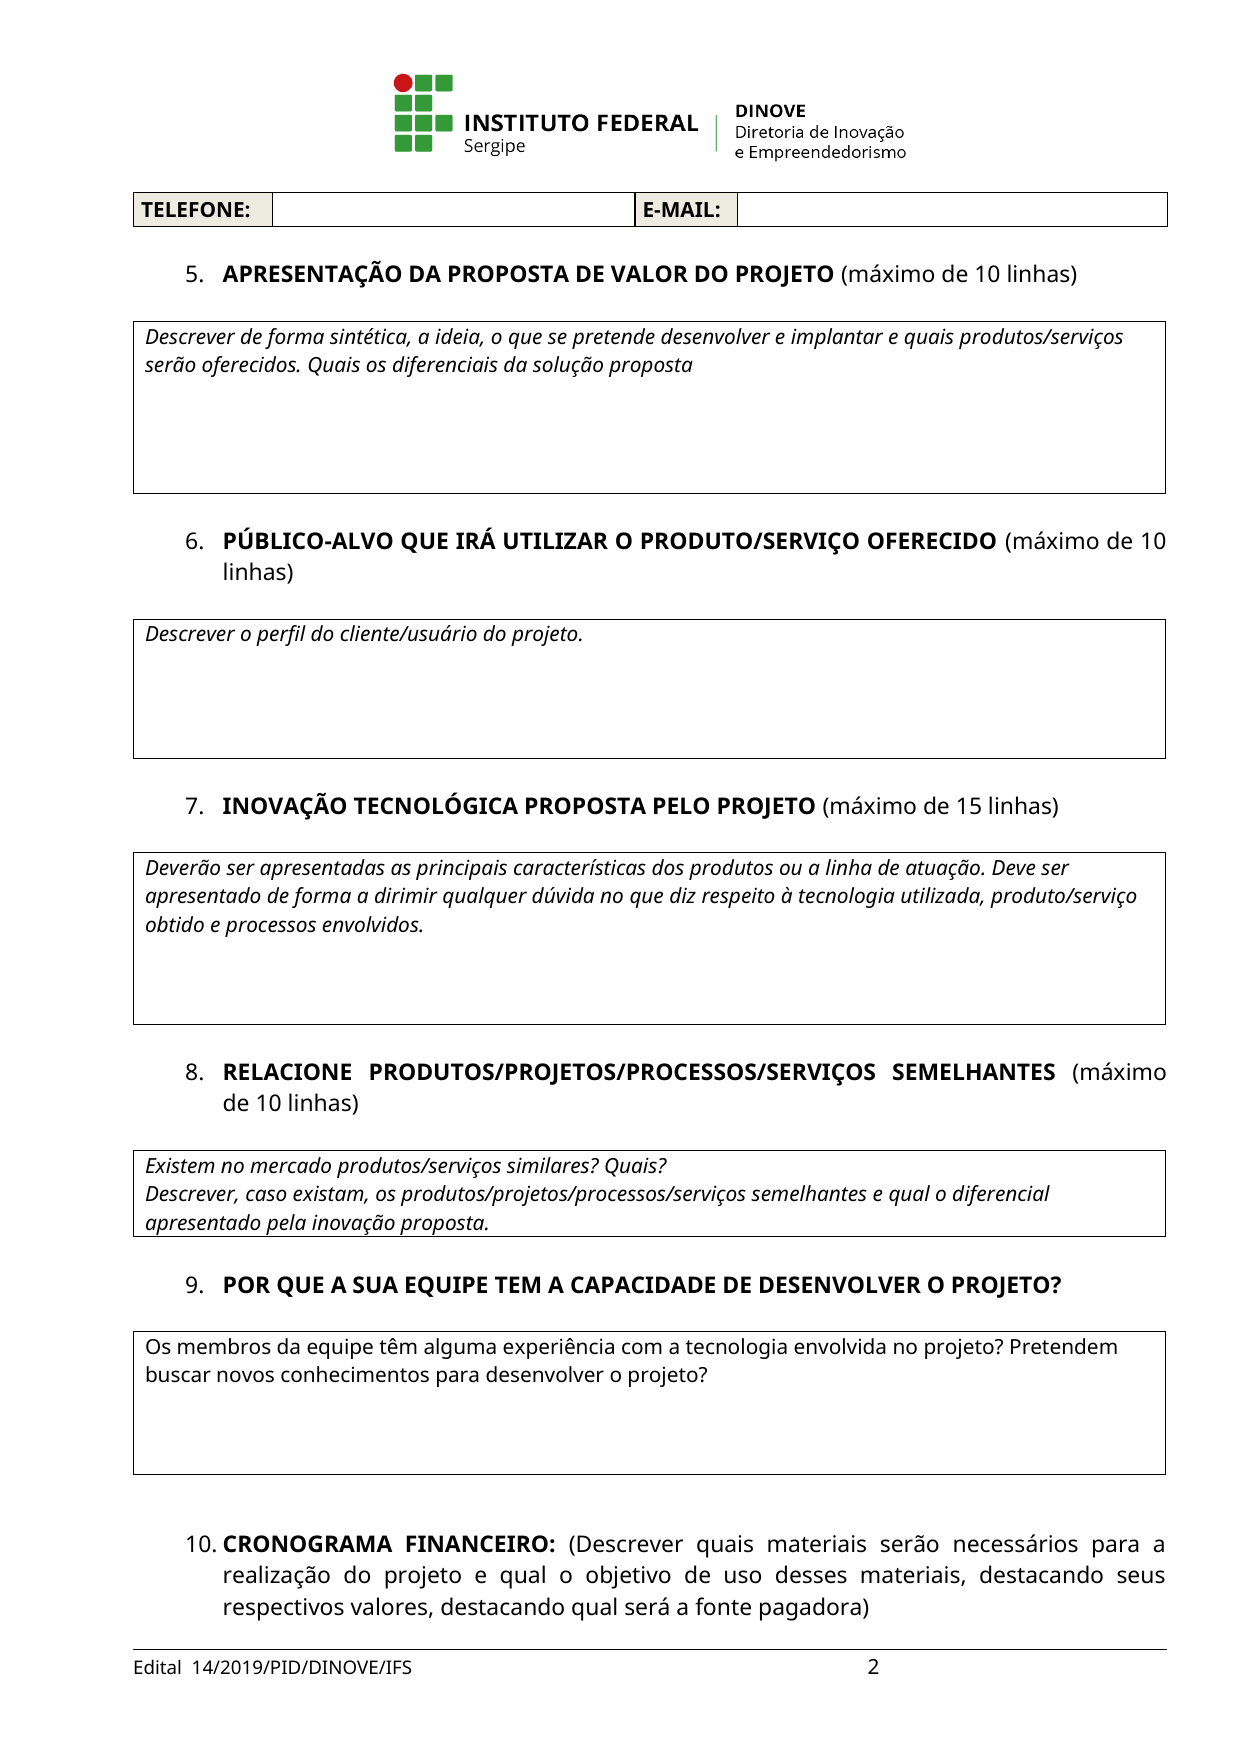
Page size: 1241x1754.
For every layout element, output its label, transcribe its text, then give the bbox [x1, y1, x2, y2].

list CRONOGRAMA FINANCEIRO: (Descrever quais materiais serão necessários para a realização do projeto e qual o objetivo de uso desses materiais, destacando seus respectivos valores, destacando qual será a fonte pagadora) [185, 1528, 1167, 1622]
list RELACIONE PRODUTOS/PROJETOS/PROCESSOS/SERVIÇOS SEMELHANTES (máximo de 10 linhas) [185, 1056, 1167, 1119]
table_header Existem no mercado produtos/serviços similares? Quais? Descrever, caso existam, os produtos/projetos/processos/serviços semelhantes e qual o diferencial apresentado pela inovação proposta. [134, 1151, 1165, 1236]
table_cell TELEFONE: [134, 193, 272, 226]
picture [393, 73, 907, 162]
table_header Descrever o perfil do cliente/usuário do projeto. [134, 620, 1165, 757]
table_header Descrever de forma sintética, a ideia, o que se pretende desenvolver e implantar e quais produtos/serviços serão oferecidos. Quais os diferenciais da solução proposta [134, 322, 1165, 492]
list INOVAÇÃO TECNOLÓGICA PROPOSTA PELO PROJETO (máximo de 15 linhas) [185, 790, 1167, 821]
list POR QUE A SUA EQUIPE TEM A CAPACIDADE DE DESENVOLVER O PROJETO? [185, 1268, 1167, 1300]
table_header Os membros da equipe têm alguma experiência com a tecnologia envolvida no projeto? Pretendem buscar novos conhecimentos para desenvolver o projeto? [134, 1332, 1165, 1474]
list APRESENTAÇÃO DA PROPOSTA DE VALOR DO PROJETO (máximo de 10 linhas) [185, 258, 1167, 289]
table_cell [738, 193, 1167, 226]
table_header Deverão ser apresentadas as principais características dos produtos ou a linha de atuação. Deve ser apresentado de forma a dirimir qualquer dúvida no que diz respeito à tecnologia utilizada, produto/serviço obtido e processos envolvidos. [134, 853, 1165, 1024]
list PÚBLICO-ALVO QUE IRÁ UTILIZAR O PRODUTO/SERVIÇO OFERECIDO (máximo de 10 linhas) [185, 525, 1167, 587]
table_cell E-MAIL: [636, 193, 737, 226]
table_cell [273, 193, 634, 226]
